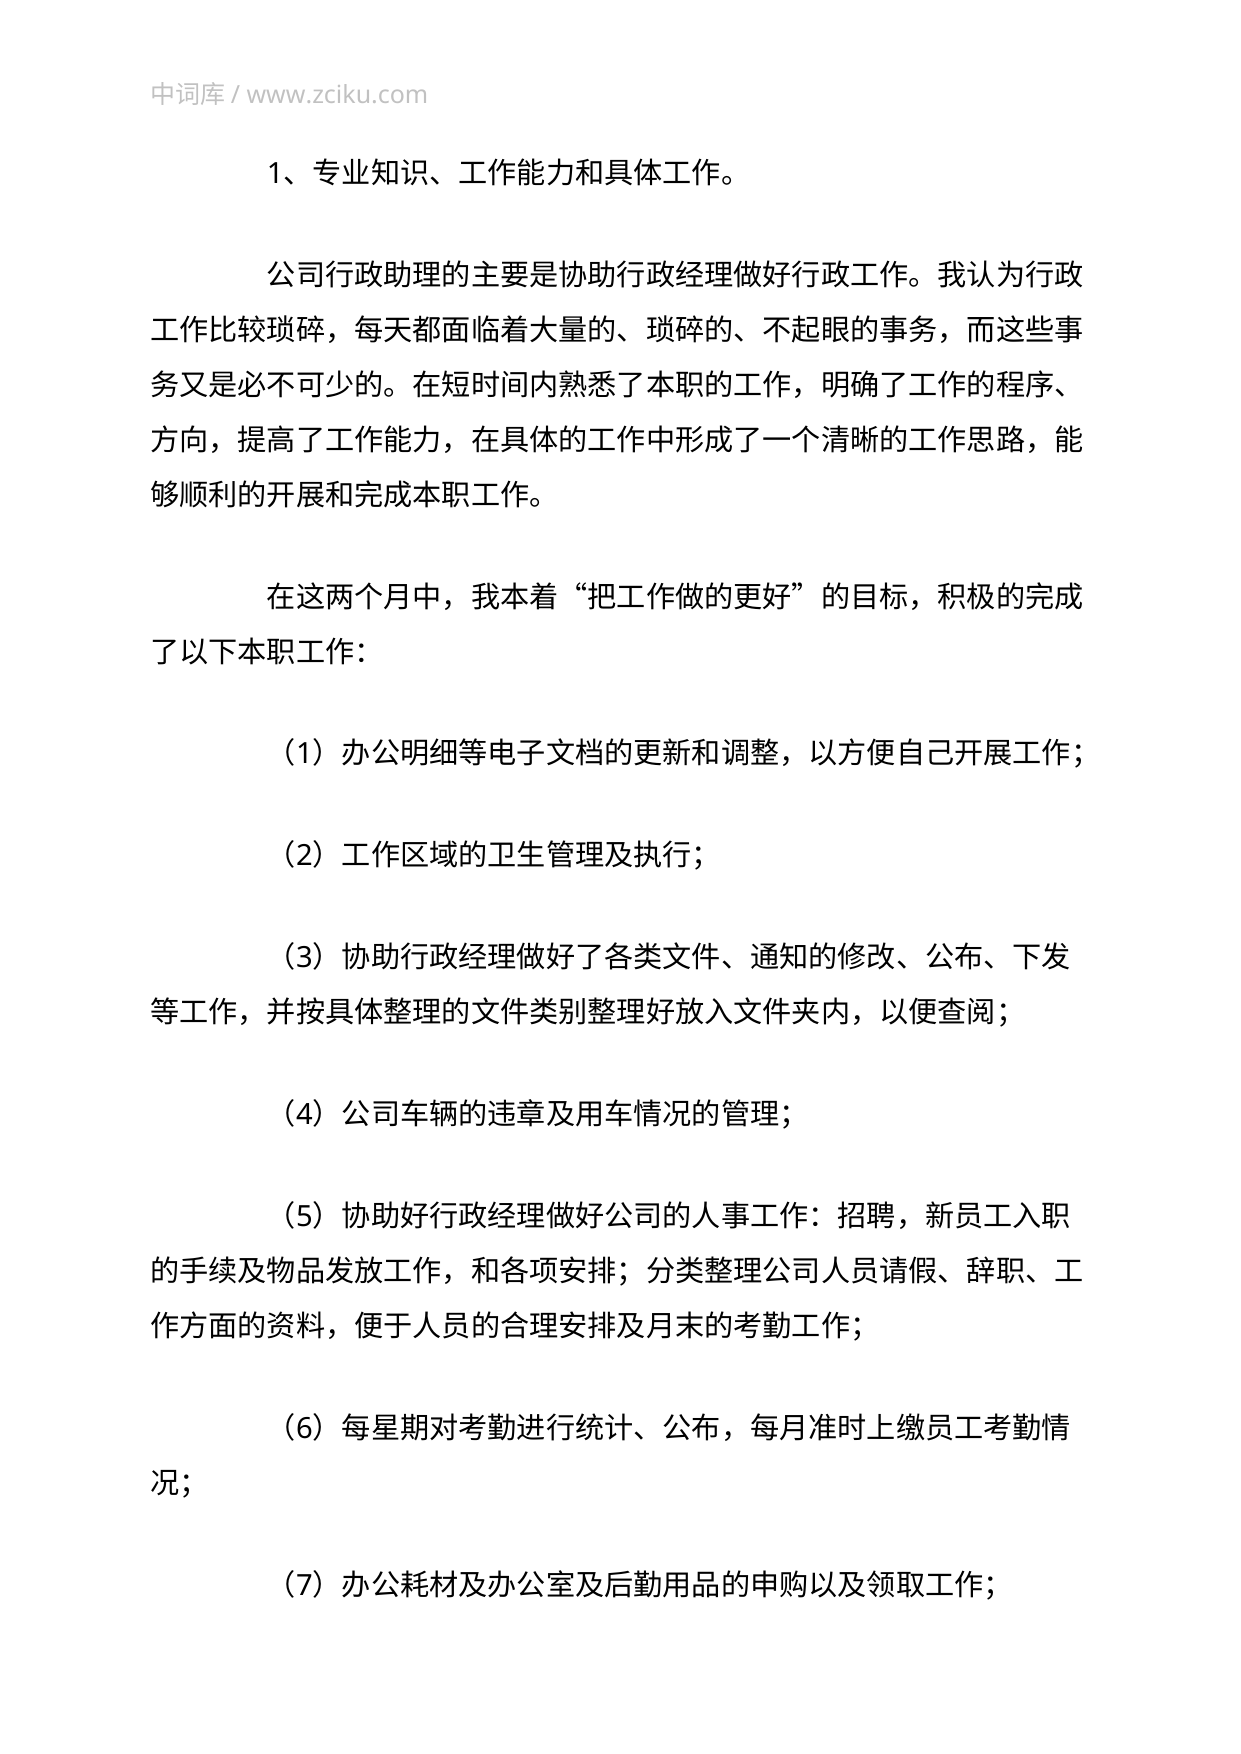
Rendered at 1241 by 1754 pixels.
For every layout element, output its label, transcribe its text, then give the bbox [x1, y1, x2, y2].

text （6）每星期对考勤进行统计、公布，每月准时上缴员工考勤情况； [150, 1404, 1090, 1502]
text 1、专业知识、工作能力和具体工作。 [150, 150, 1090, 192]
text （3）协助行政经理做好了各类文件、通知的修改、公布、下发等工作，并按具体整理的文件类别整理好放入文件夹内，以便查阅； [150, 934, 1090, 1031]
text 在这两个月中，我本着“把工作做的更好”的目标，积极的完成了以下本职工作： [150, 573, 1090, 671]
text （4）公司车辆的违章及用车情况的管理； [150, 1091, 1090, 1133]
text （7）办公耗材及办公室及后勤用品的申购以及领取工作； [150, 1561, 1090, 1603]
text （5）协助好行政经理做好公司的人事工作：招聘，新员工入职的手续及物品发放工作，和各项安排；分类整理公司人员请假、辞职、工作方面的资料，便于人员的合理安排及月末的考勤工作； [150, 1193, 1090, 1345]
text （2）工作区域的卫生管理及执行； [150, 832, 1090, 874]
text 公司行政助理的主要是协助行政经理做好行政工作。我认为行政工作比较琐碎，每天都面临着大量的、琐碎的、不起眼的事务，而这些事务又是必不可少的。在短时间内熟悉了本职的工作，明确了工作的程序、方向，提高了工作能力，在具体的工作中形成了一个清晰的工作思路，能够顺利的开展和完成本职工作。 [150, 252, 1090, 514]
text （1）办公明细等电子文档的更新和调整，以方便自己开展工作； [150, 730, 1090, 772]
